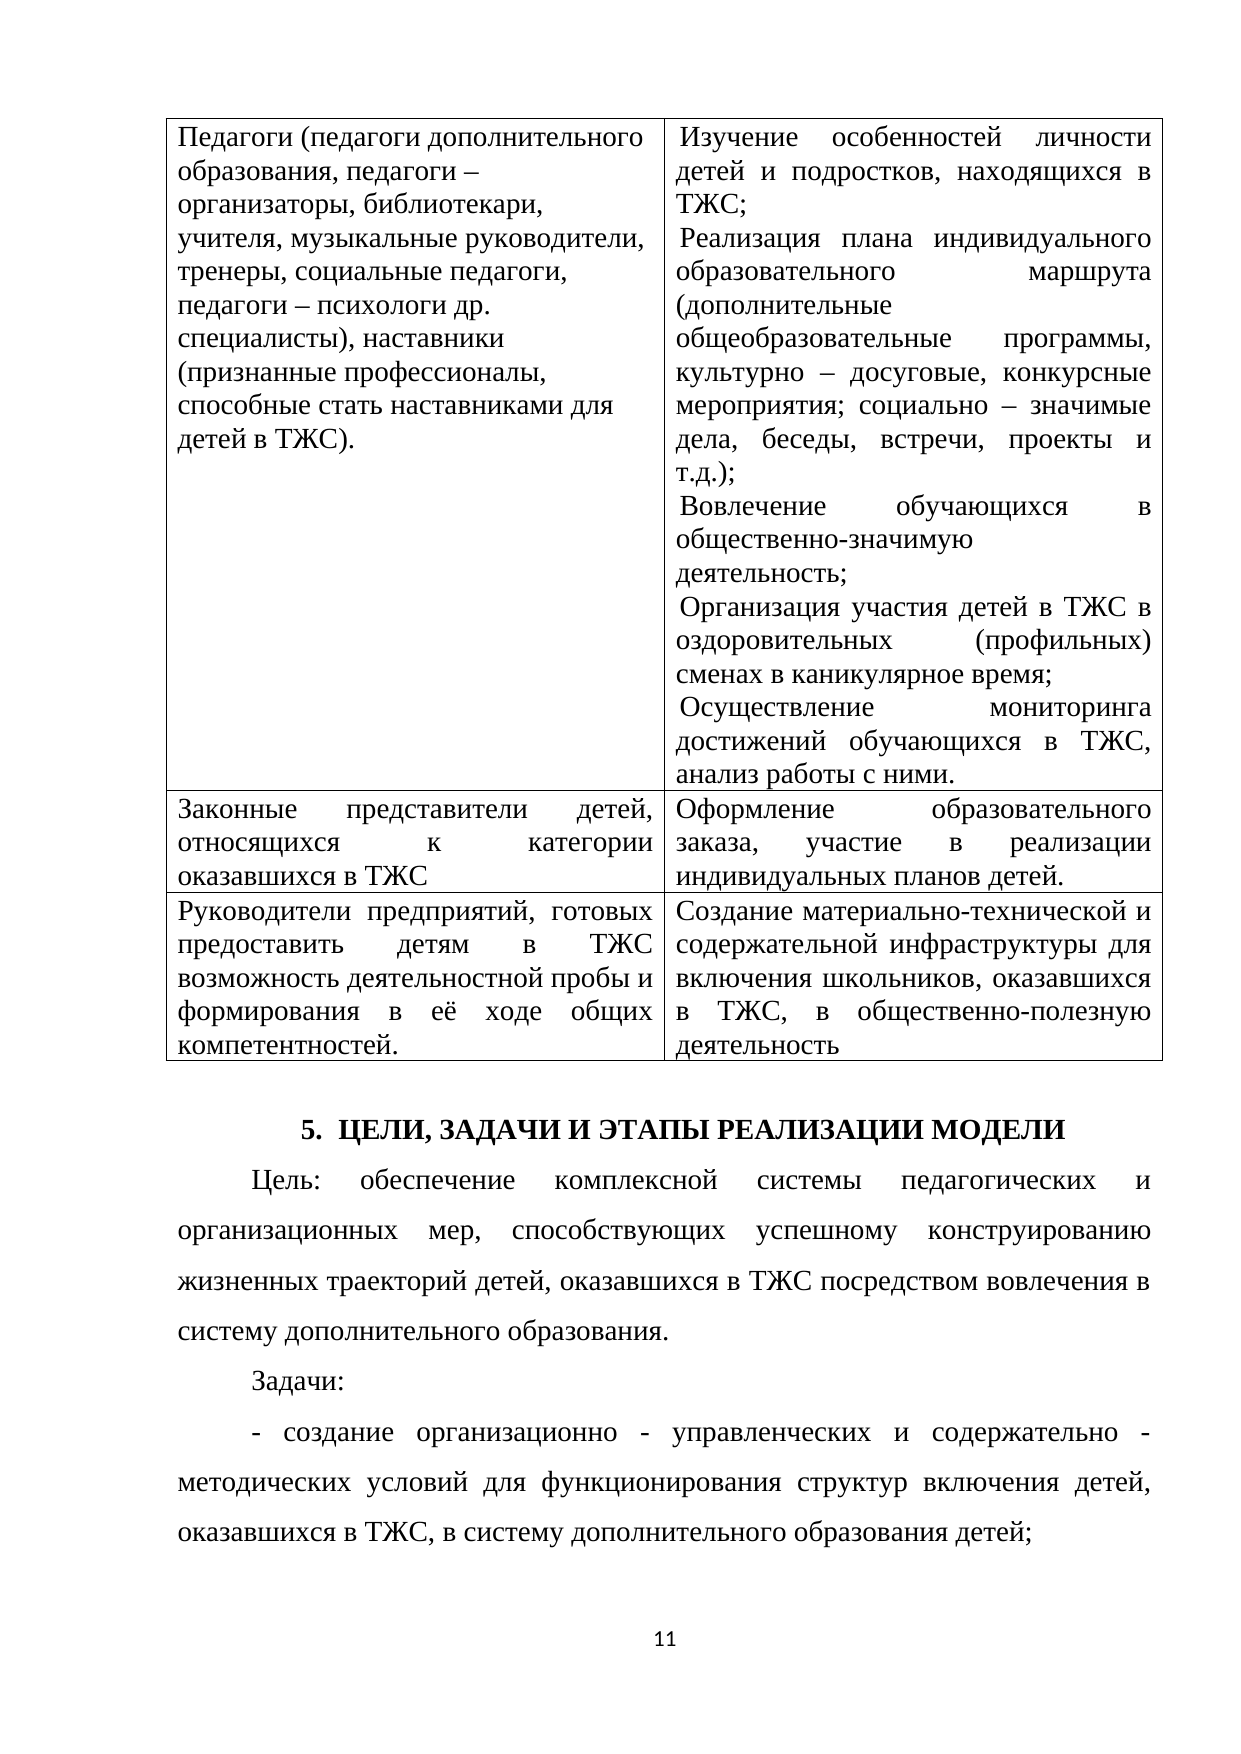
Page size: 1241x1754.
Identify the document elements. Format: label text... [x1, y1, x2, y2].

table_cell Педагоги (педагоги дополнительного образования, педагоги – организаторы, библиотекари, учителя, музыкальные руководители, тренеры, социальные педагоги, педагоги – психологи др. специалисты), наставники (признанные профессионалы, способные стать наставниками для детей в ТЖС). [167, 119, 664, 790]
text Цель: обеспечение комплексной системы педагогических и организационных мер, способствующих успешному конструированию жизненных траекторий детей, оказавшихся в ТЖС посредством вовлечения в систему дополнительного образования. [177, 1162, 1152, 1347]
table_cell Руководители предприятий, готовых предоставить детям в ТЖС возможность деятельностной пробы и формирования в её ходе общих компетентностей. [167, 893, 664, 1060]
table_cell Оформление образовательного заказа, участие в реализации индивидуальных планов детей. [665, 791, 1162, 892]
table_cell Законные представители детей, относящихся к категории оказавшихся в ТЖС [167, 791, 664, 892]
table_cell Изучение особенностей личности детей и подростков, находящихся в ТЖС; Реализация плана индивидуального образовательного маршрута (дополнительные общеобразовательные программы, культурно – досуговые, конкурсные мероприятия; социально – значимые дела, беседы, встречи, проекты и т.д.); Вовлечение обучающихся в общественно-значимую деятельность; Организация участия детей в ТЖС в оздоровительных (профильных) сменах в каникулярное время; Осуществление мониторинга достижений обучающихся в ТЖС, анализ работы с ними. [665, 119, 1162, 790]
list ЦЕЛИ, ЗАДАЧИ И ЭТАПЫ РЕАЛИЗАЦИИ МОДЕЛИ [215, 1112, 1152, 1145]
table_cell Создание материально-технической и содержательной инфраструктуры для включения школьников, оказавшихся в ТЖС, в общественно-полезную деятельность [665, 893, 1162, 1060]
text Задачи: [177, 1363, 1152, 1397]
text - создание организационно - управленческих и содержательно - методических условий для функционирования структур включения детей, оказавшихся в ТЖС, в систему дополнительного образования детей; [177, 1414, 1152, 1548]
